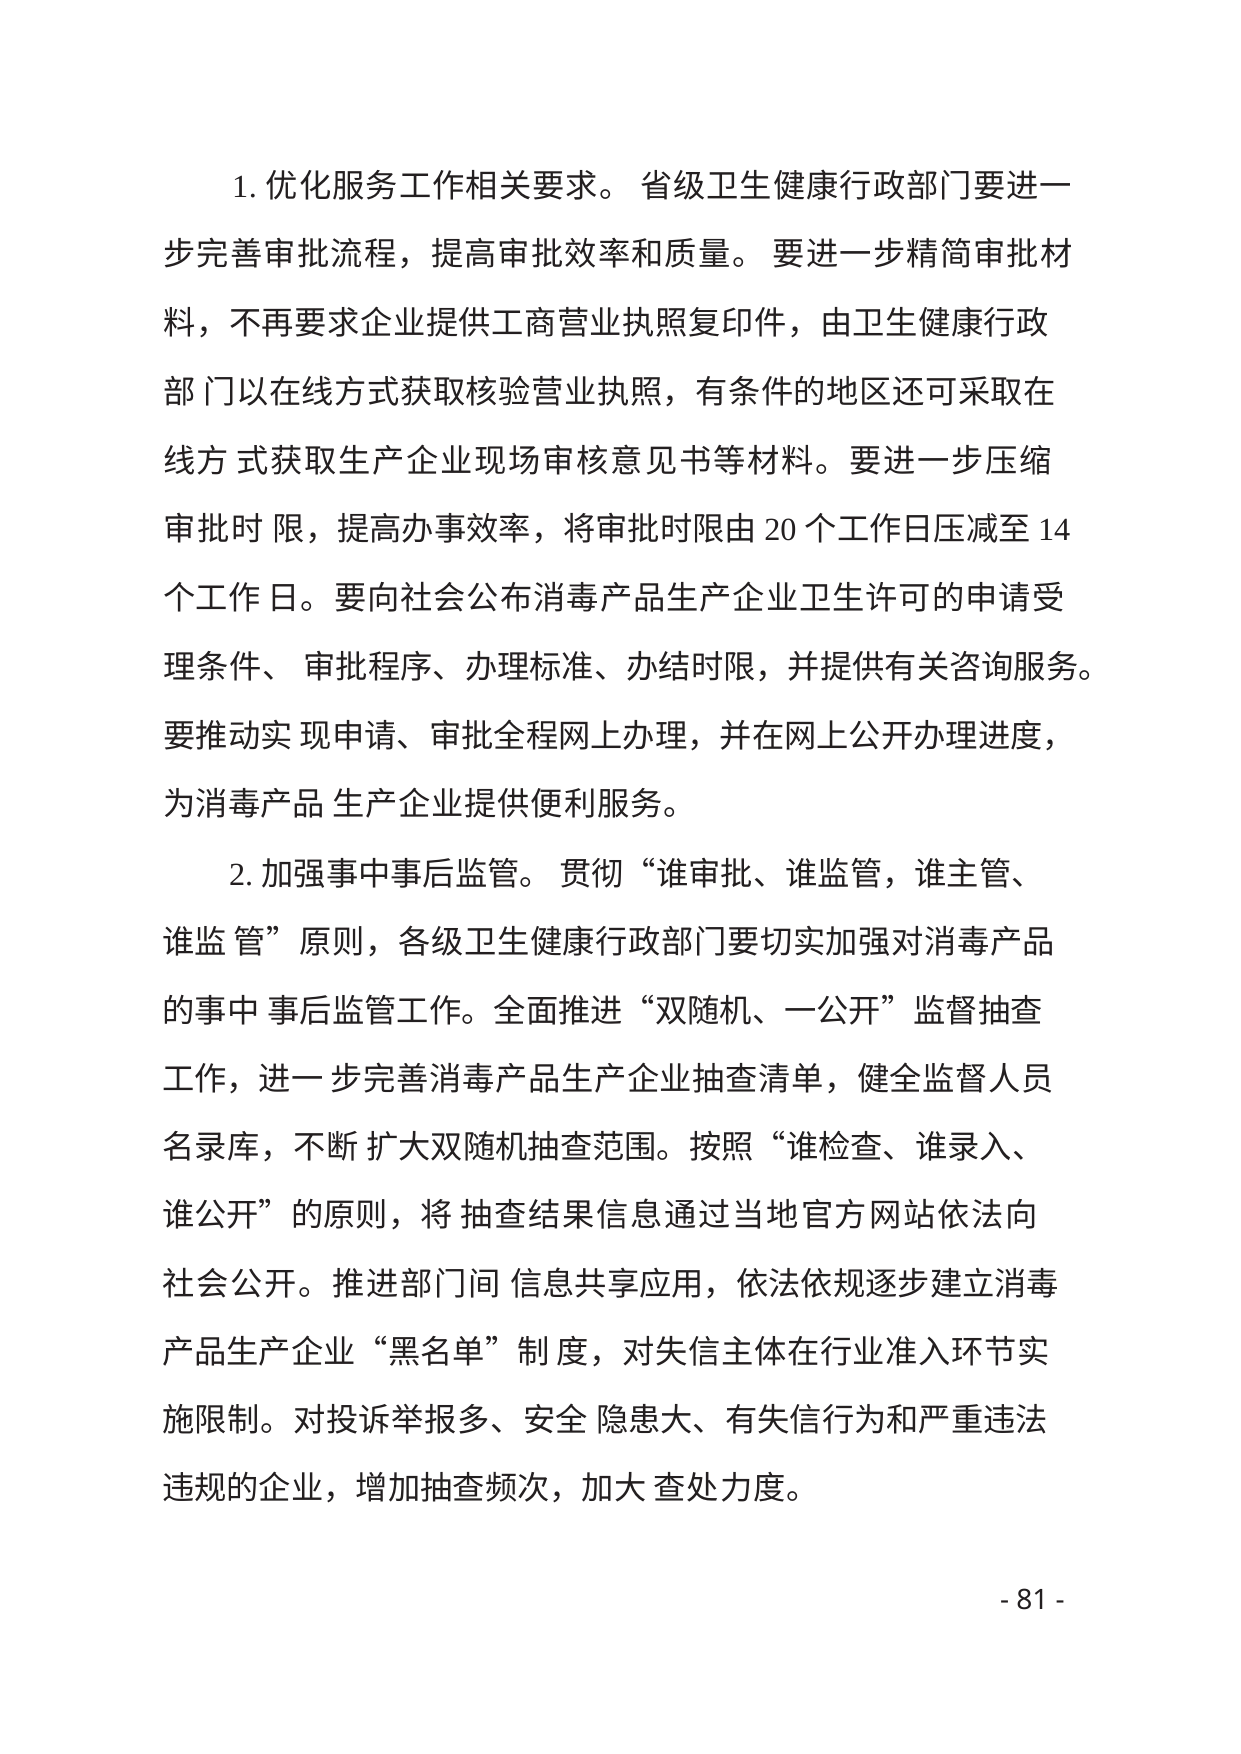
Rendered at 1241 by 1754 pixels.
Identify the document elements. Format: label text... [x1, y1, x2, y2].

text 1. 优化服务工作相关要求。 省级卫生健康行政部门要进一 步完善审批流程，提高审批效率和质量。 要进一步精简审批材 料，不再要求企业提供工商营业执照复印件，由卫生健康行政部 门以在线方式获取核验营业执照，有条件的地区还可采取在线方 式获取生产企业现场审核意见书等材料。要进一步压缩审批时 限，提高办事效率，将审批时限由 20 个工作日压减至 14 个工作 日。要向社会公布消毒产品生产企业卫生许可的申请受理条件、 审批程序、办理标准、办结时限，并提供有关咨询服务。要推动实 现申请、审批全程网上办理，并在网上公开办理进度，为消毒产品 生产企业提供便利服务。 [163, 159, 1081, 825]
text 2. 加强事中事后监管。 贯彻“谁审批、谁监管，谁主管、谁监 管”原则，各级卫生健康行政部门要切实加强对消毒产品的事中 事后监管工作。全面推进“双随机、一公开”监督抽查工作，进一 步完善消毒产品生产企业抽查清单，健全监督人员名录库，不断 扩大双随机抽查范围。按照“谁检查、谁录入、谁公开”的原则，将 抽查结果信息通过当地官方网站依法向社会公开。推进部门间 信息共享应用，依法依规逐步建立消毒产品生产企业“黑名单”制 度，对失信主体在行业准入环节实施限制。对投诉举报多、安全 隐患大、有失信行为和严重违法违规的企业，增加抽查频次，加大 查处力度。 [162, 848, 1069, 1509]
